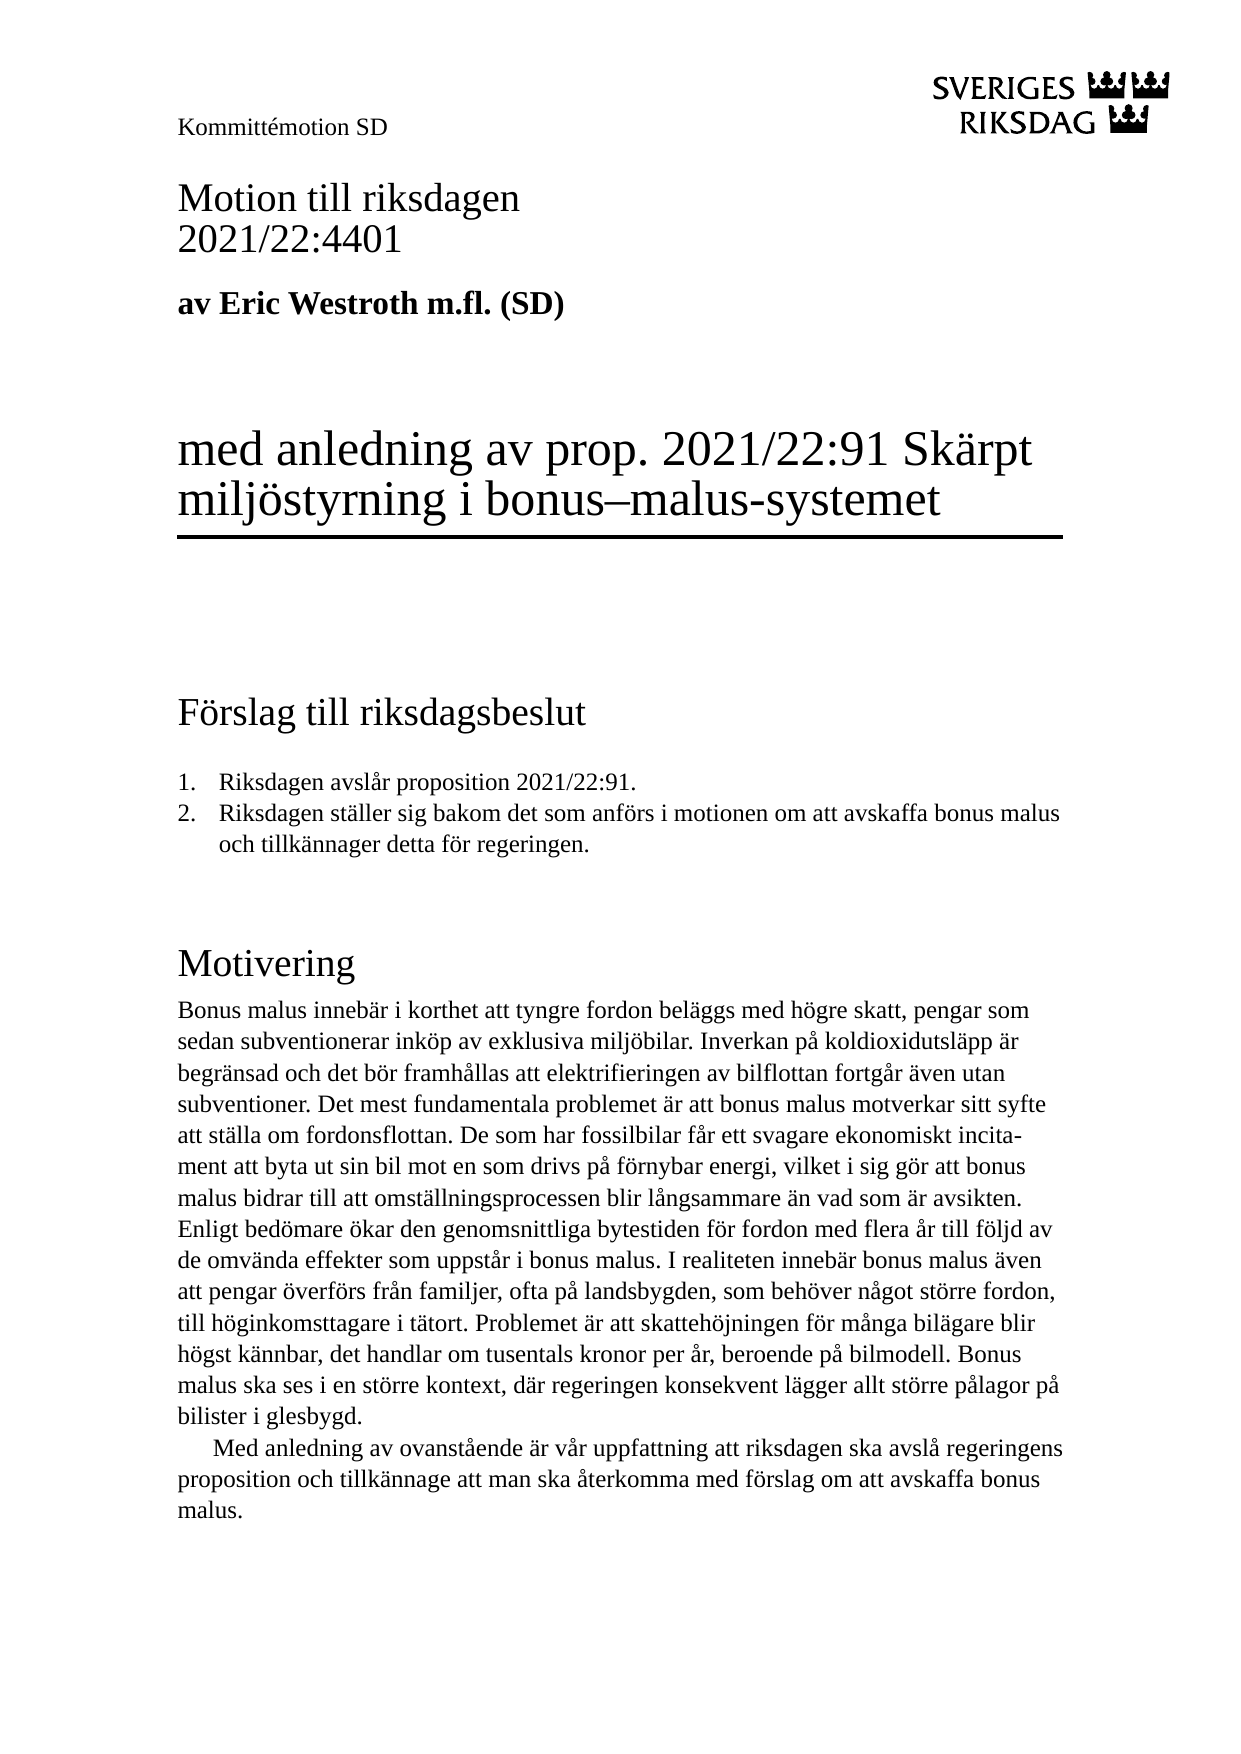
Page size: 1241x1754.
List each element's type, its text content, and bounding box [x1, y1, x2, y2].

text Med anledning av ovanstående är vår uppfattning att riksdagen ska avslå regeringens proposition och tillkännage att man ska återkomma med förslag om att avskaffa bonus malus. [177, 1430, 1063, 1524]
text Bonus malus innebär i korthet att tyngre fordon beläggs med högre skatt, pengar som sedan subventionerar inköp av exklusiva miljöbilar. Inverkan på koldioxidutsläpp är begränsad och det bör framhållas att elektrifieringen av bilflottan fortgår även utan subventioner. Det mest fundamentala problemet är att bonus malus motverkar sitt syfte att ställa om fordonsflottan. De som har fossilbilar får ett svagare ekonomiskt incitament att byta ut sin bil mot en som drivs på förnybar energi, vilket i sig gör att bonus malus bidrar till att omställningsprocessen blir långsammare än vad som är avsikten. Enligt bedömare ökar den genomsnittliga bytestiden för fordon med flera år till följd av de omvända effekter som uppstår i bonus malus. I realiteten innebär bonus malus även att pengar överförs från familjer, ofta på landsbygden, som behöver något större fordon, till höginkomsttagare i tätort. Problemet är att skattehöjningen för många bilägare blir högst kännbar, det handlar om tusentals kronor per år, beroende på bilmodell. Bonus malus ska ses i en större kontext, där regeringen konsekvent lägger allt större pålagor på bilister i glesbygd. [177, 993, 1063, 1430]
